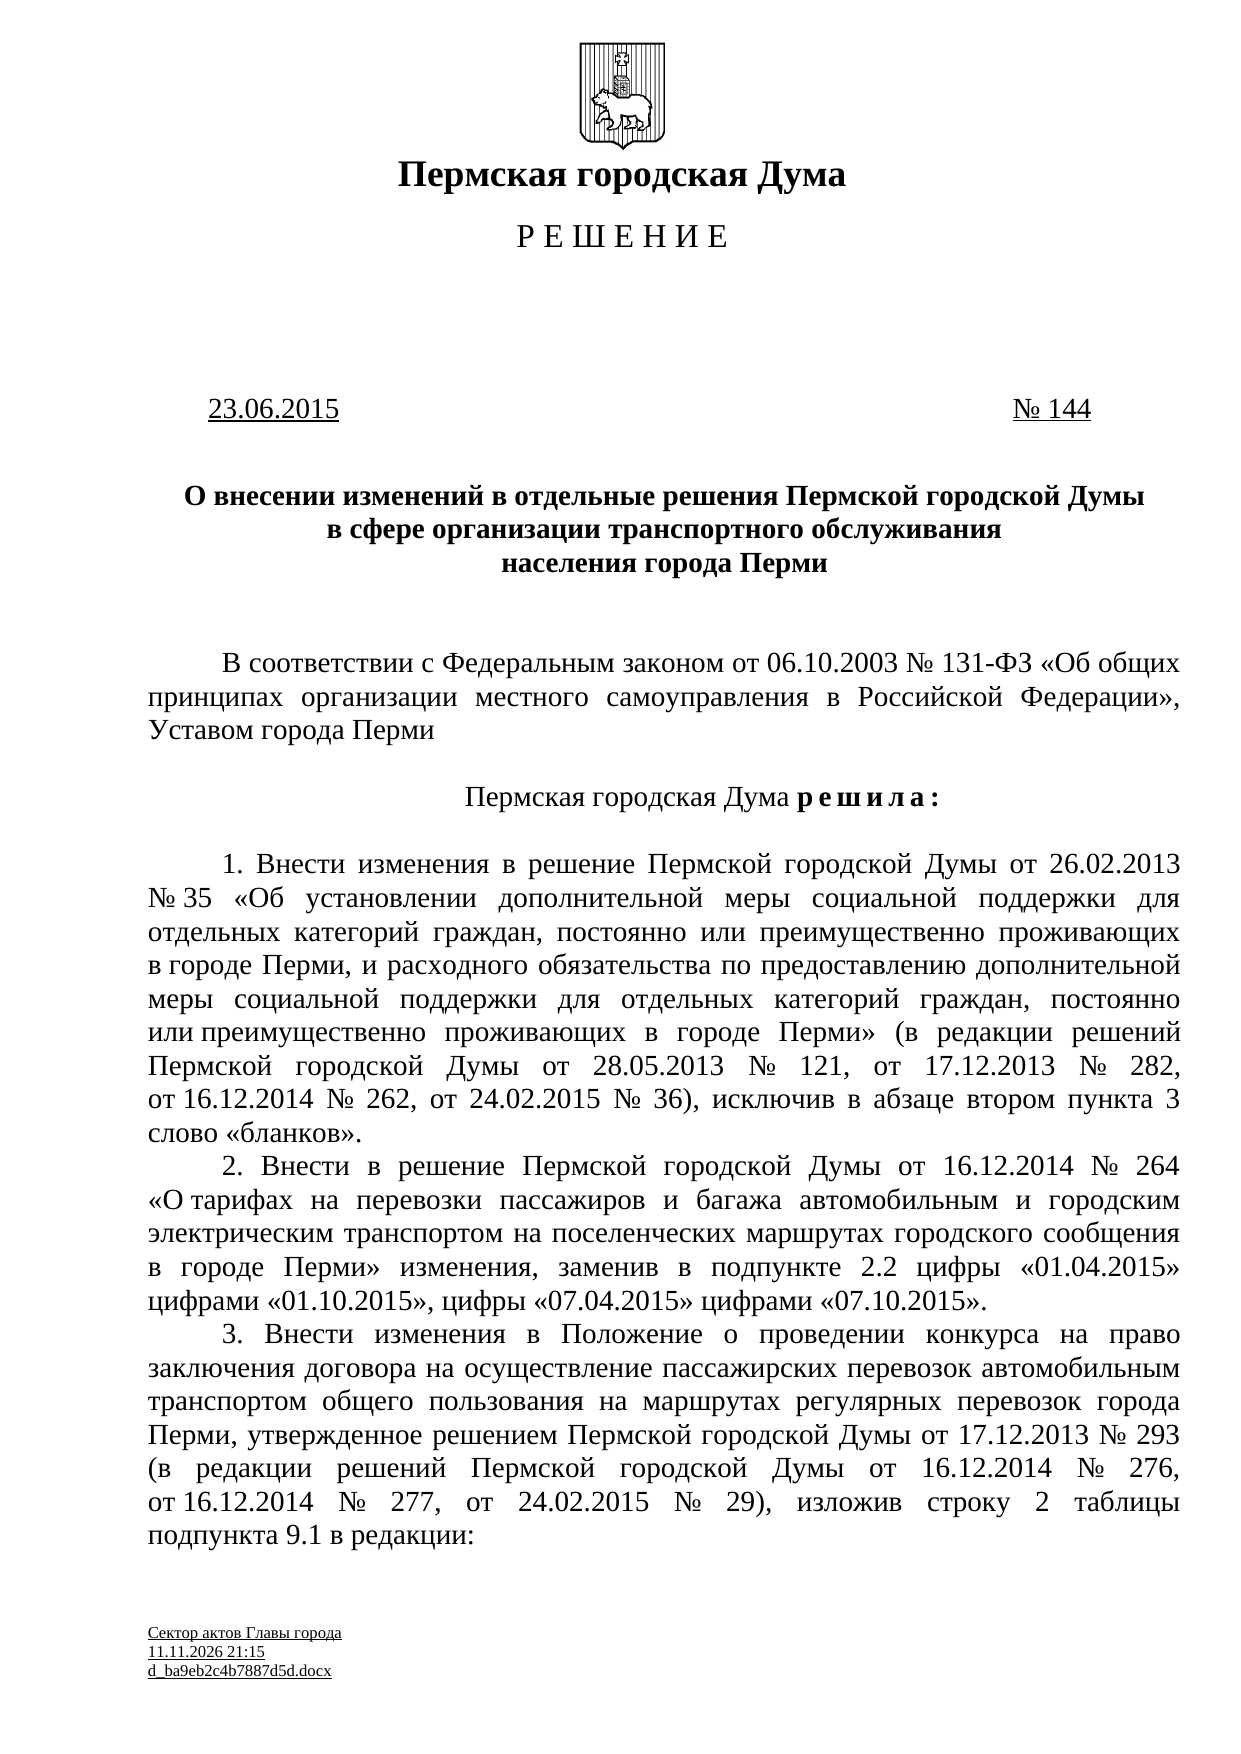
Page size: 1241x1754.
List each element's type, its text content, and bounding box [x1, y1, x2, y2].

text 3. Внести изменения в Положение о проведении конкурса на право заключения договора на осуществление пассажирских перевозок автомобильным транспортом общего пользования на маршрутах регулярных перевозок города Перми, утвержденное решением Пермской городской Думы от 17.12.2013 № 293 (в редакции решений Пермской городской Думы от 16.12.2014 № 276, от 16.12.2014 № 277, от 24.02.2015 № 29), изложив строку 2 таблицы подпункта 9.1 в редакции: [148, 1316, 1181, 1551]
text Пермская городская Дума решила: [148, 779, 1181, 813]
text О внесении изменений в отдельные решения Пермской городской Думы [148, 478, 1181, 511]
text в сфере организации транспортного обслуживания [148, 511, 1181, 545]
text В соответствии с Федеральным законом от 06.10.2003 № 131-ФЗ «Об общих принципах организации местного самоуправления в Российской Федерации», Уставом города Перми [148, 645, 1181, 746]
text 1. Внести изменения в решение Пермской городской Думы от 26.02.2013 № 35 «Об установлении дополнительной меры социальной поддержки для отдельных категорий граждан, постоянно или преимущественно проживающих в городе Перми, и расходного обязательства по предоставлению дополнительной меры социальной поддержки для отдельных категорий граждан, постоянно или преимущественно проживающих в городе Перми» (в редакции решений Пермской городской Думы от 28.05.2013 № 121, от 17.12.2013 № 282, от 16.12.2014 № 262, от 24.02.2015 № 36), исключив в абзаце втором пункта 3 слово «бланков». [148, 847, 1181, 1148]
text 2. Внести в решение Пермской городской Думы от 16.12.2014 № 264 «О тарифах на перевозки пассажиров и багажа автомобильным и городским электрическим транспортом на поселенческих маршрутах городского сообщения в городе Перми» изменения, заменив в подпункте 2.2 цифры «01.04.2015» цифрами «01.10.2015», цифры «07.04.2015» цифрами «07.10.2015». [148, 1148, 1181, 1316]
text населения города Перми [148, 545, 1181, 578]
